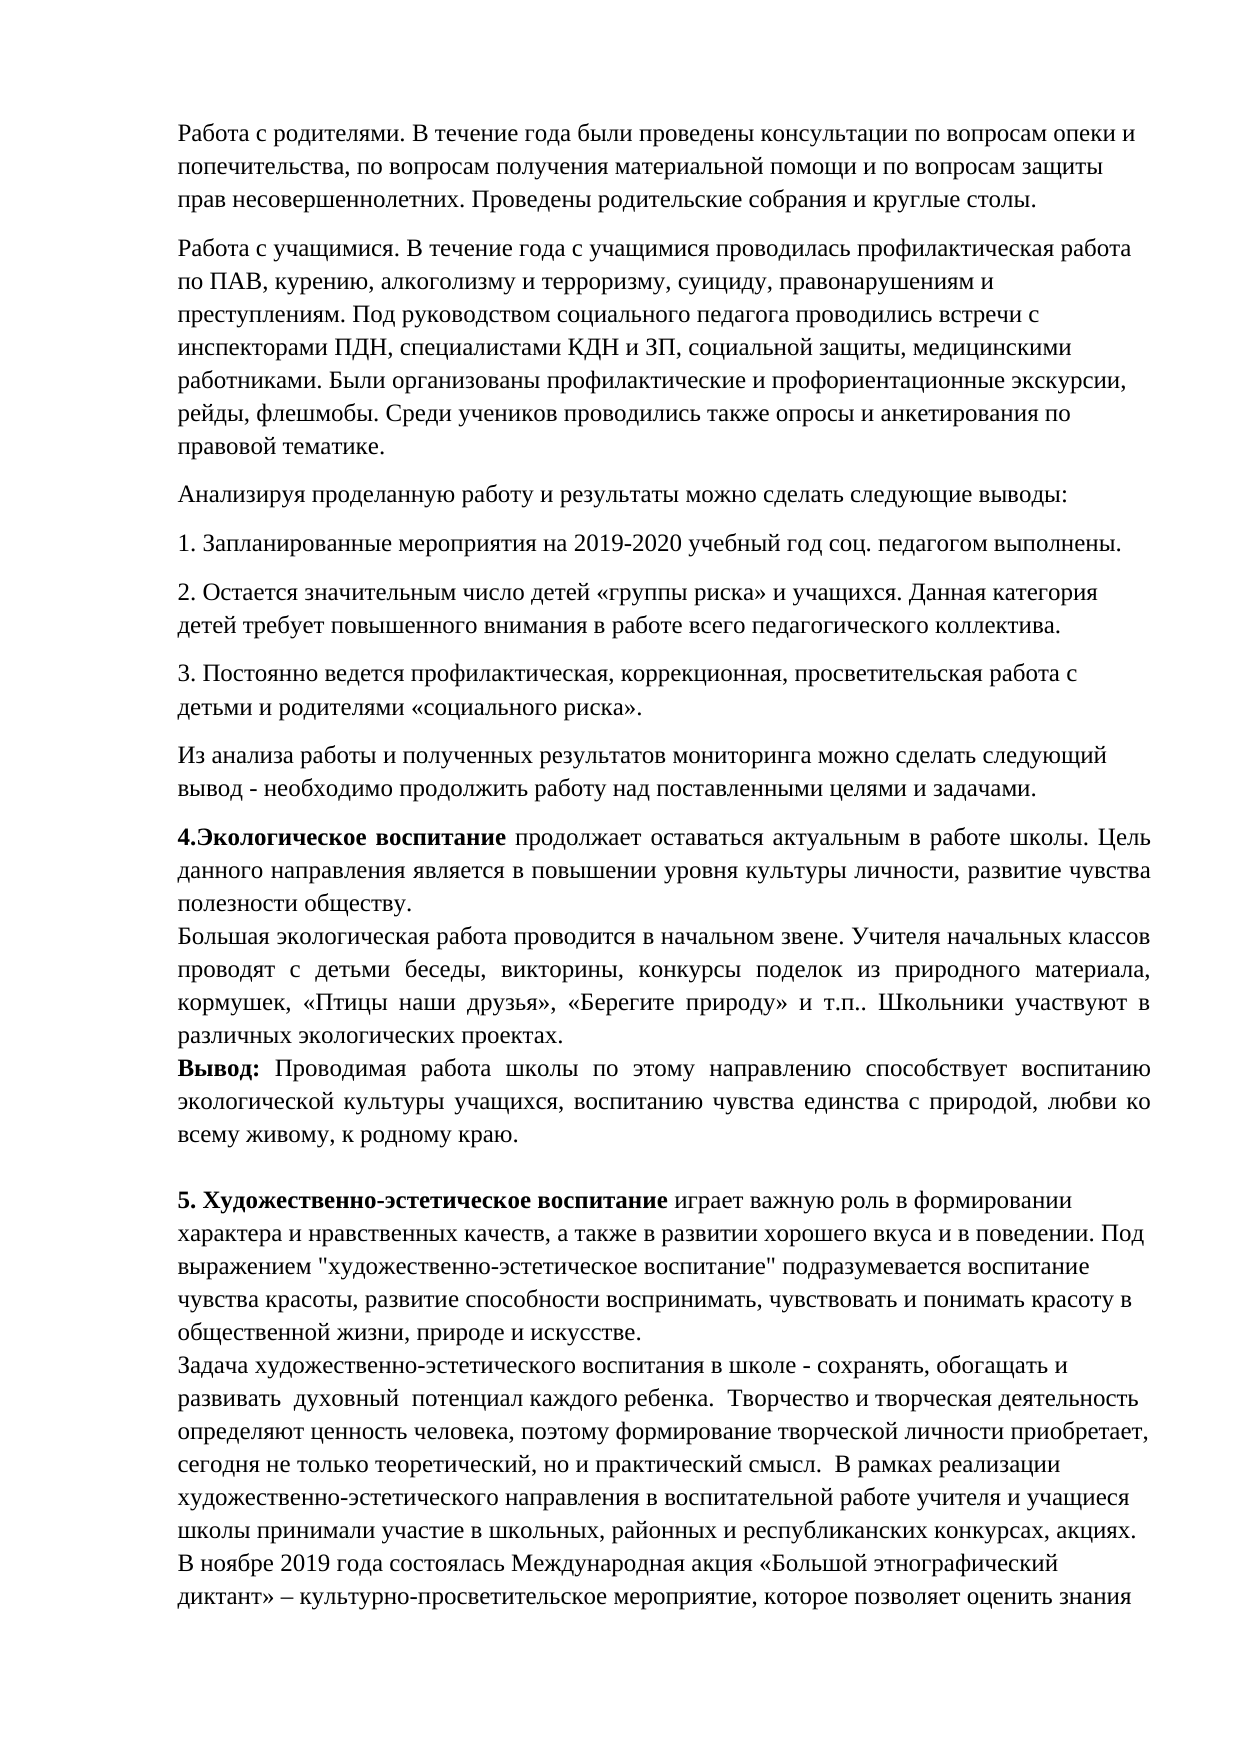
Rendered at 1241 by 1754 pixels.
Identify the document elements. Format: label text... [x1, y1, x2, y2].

text Работа с родителями. В течение года были проведены консультации по вопросам опеки и попечительства, по вопросам получения материальной помощи и по вопросам защиты прав несовершеннолетних. Проведены родительские собрания и круглые столы. [177, 118, 1152, 213]
text 2. Остается значительным число детей «группы риска» и учащихся. Данная категория детей требует повышенного внимания в работе всего педагогического коллектива. [177, 577, 1152, 639]
text 1. Запланированные мероприятия на 2019-2020 учебный год соц. педагогом выполнены. [177, 528, 1152, 557]
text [177, 1185, 1152, 1610]
text Из анализа работы и полученных результатов мониторинга можно сделать следующий вывод - необходимо продолжить работу над поставленными целями и задачами. [177, 740, 1152, 802]
text 4.Экологическое воспитание продолжает оставаться актуальным в работе школы. Цель данного направления является в повышении уровня культуры личности, развитие чувства полезности обществу. [177, 822, 1152, 917]
text 3. Постоянно ведется профилактическая, коррекционная, просветительская работа с детьми и родителями «социального риска». [177, 658, 1152, 720]
text Анализируя проделанную работу и результаты можно сделать следующие выводы: [177, 479, 1152, 508]
text Работа с учащимися. В течение года с учащимися проводилась профилактическая работа по ПАВ, курению, алкоголизму и терроризму, суициду, правонарушениям и преступлениям. Под руководством социального педагога проводились встречи с инспекторами ПДН, специалистами КДН и ЗП, социальной защиты, медицинскими работниками. Были организованы профилактические и профориентационные экскурсии, рейды, флешмобы. Среди учеников проводились также опросы и анкетирования по правовой тематике. [177, 233, 1152, 460]
text Вывод: Проводимая работа школы по этому направлению способствует воспитанию экологической культуры учащихся, воспитанию чувства единства с природой, любви ко всему живому, к родному краю. [177, 1053, 1152, 1148]
text Большая экологическая работа проводится в начальном звене. Учителя начальных классов проводят с детьми беседы, викторины, конкурсы поделок из природного материала, кормушек, «Птицы наши друзья», «Берегите природу» и т.п.. Школьники участвуют в различных экологических проектах. [177, 921, 1152, 1049]
